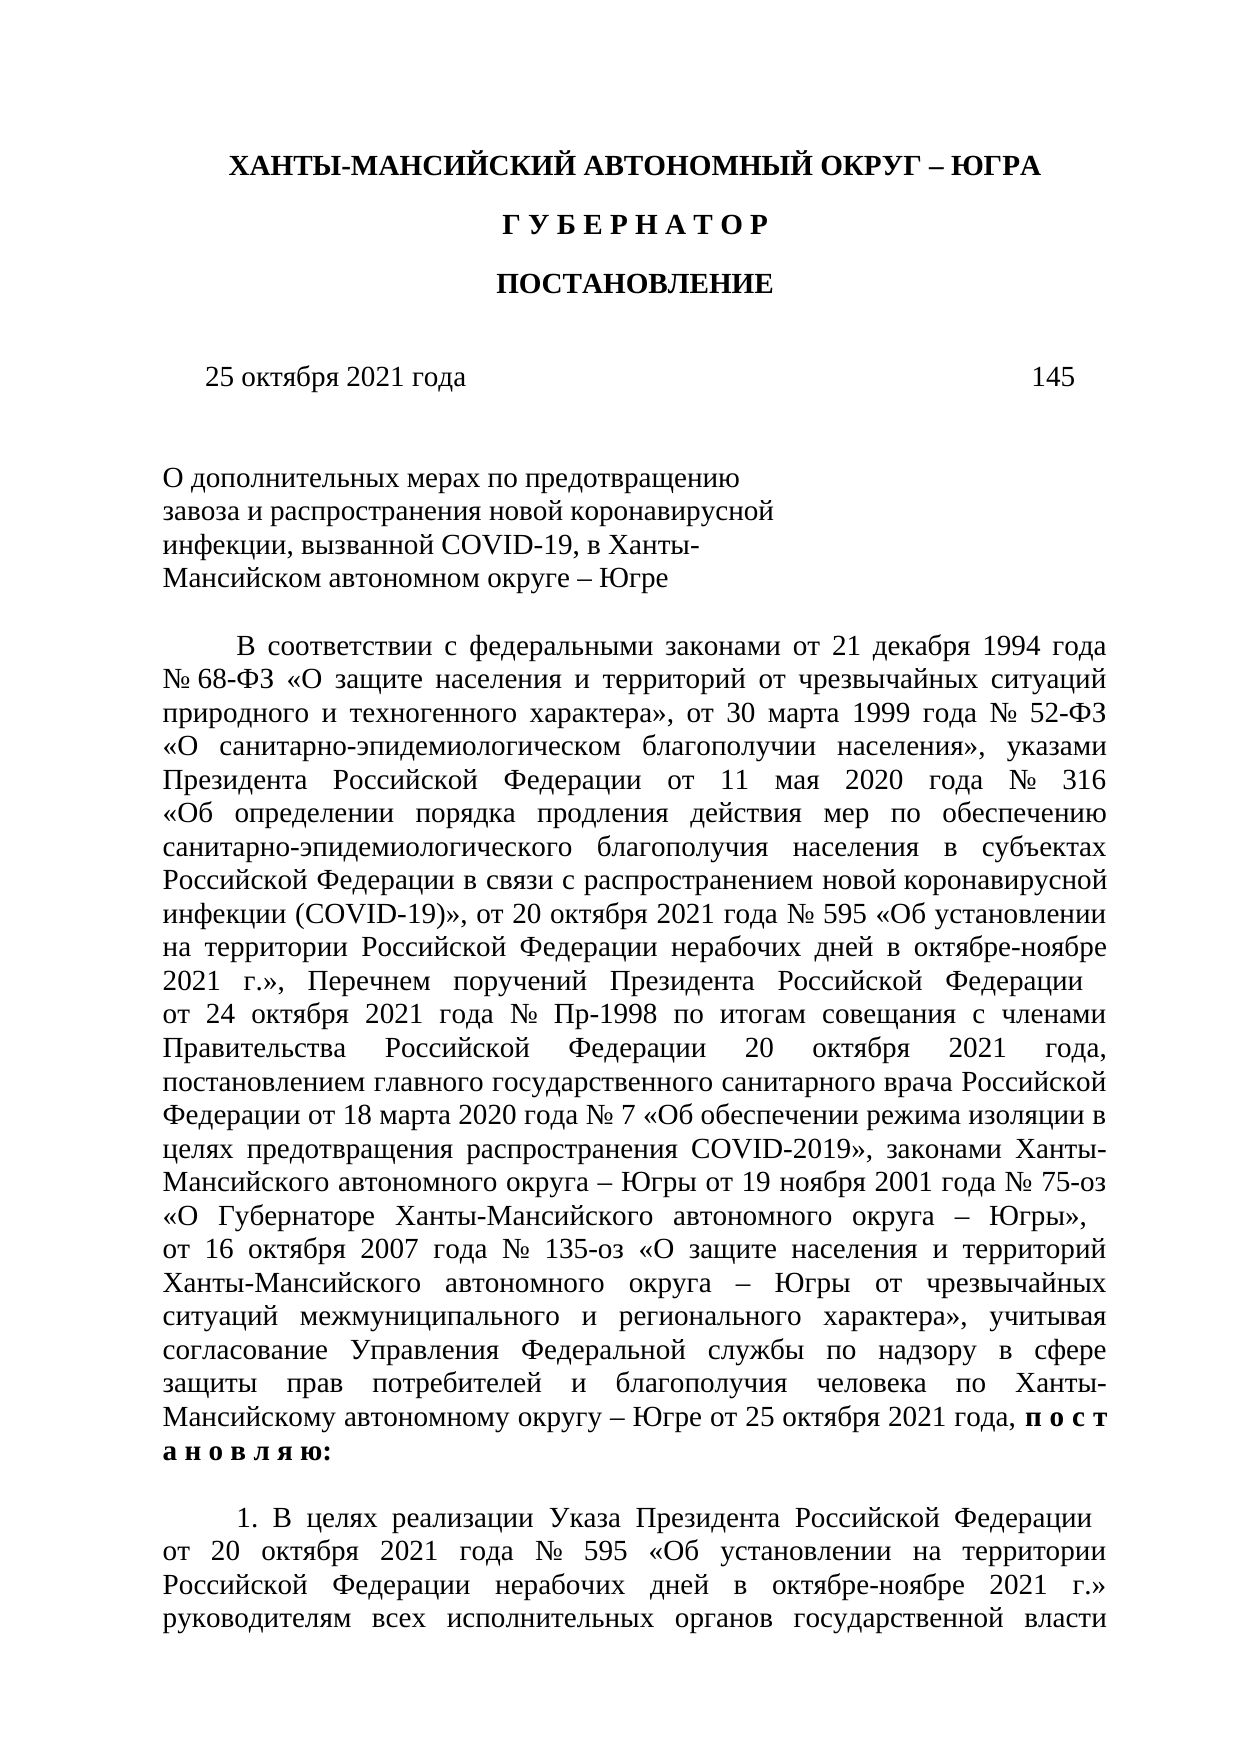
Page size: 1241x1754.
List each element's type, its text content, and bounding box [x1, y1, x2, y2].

text ПОСТАНОВЛЕНИЕ [162, 266, 1107, 300]
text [162, 1500, 1107, 1634]
table_header 145 [536, 359, 1086, 393]
table_header 25 октября 2021 года [186, 359, 536, 393]
text О дополнительных мерах по предотвращению завоза и распространения новой коронавирусной инфекции, вызванной COVID-19, в Ханты-Мансийском автономном округе – Югре [162, 460, 797, 594]
text Г У Б Е Р Н А Т О Р [162, 207, 1107, 241]
text ХАНТЫ-МАНСИЙСКИЙ АВТОНОМНЫЙ ОКРУГ – ЮГРА [162, 148, 1107, 181]
text В соответствии с федеральными законами от 21 декабря 1994 года № 68-ФЗ «О защите населения и территорий от чрезвычайных ситуаций природного и техногенного характера», от 30 марта 1999 года № 52-ФЗ «О санитарно-эпидемиологическом благополучии населения», указами Президента Российской Федерации от 11 мая 2020 года № 316 «Об определении порядка продления действия мер по обеспечению санитарно-эпидемиологического благополучия населения в субъектах Российской Федерации в связи с распространением новой коронавирусной инфекции (COVID-19)», от 20 октября 2021 года № 595 «Об установлении на территории Российской Федерации нерабочих дней в октябре-ноябре 2021 г.», Перечнем поручений Президента Российской Федерации от 24 октября 2021 года № Пр-1998 по итогам совещания с членами Правительства Российской Федерации 20 октября 2021 года, постановлением главного государственного санитарного врача Российской Федерации от 18 марта 2020 года № 7 «Об обеспечении режима изоляции в целях предотвращения распространения COVID-2019», законами Ханты-Мансийского автономного округа – Югры от 19 ноября 2001 года № 75-оз «О Губернаторе Ханты-Мансийского автономного округа – Югры», от 16 октября 2007 года № 135-оз «О защите населения и территорий Ханты-Мансийского автономного округа – Югры от чрезвычайных ситуаций межмуниципального и регионального характера», учитывая согласование Управления Федеральной службы по надзору в сфере защиты прав потребителей и благополучия человека по Ханты-Мансийскому автономному округу – Югре от 25 октября 2021 года, п о с т а н о в л я ю: [162, 628, 1107, 1466]
